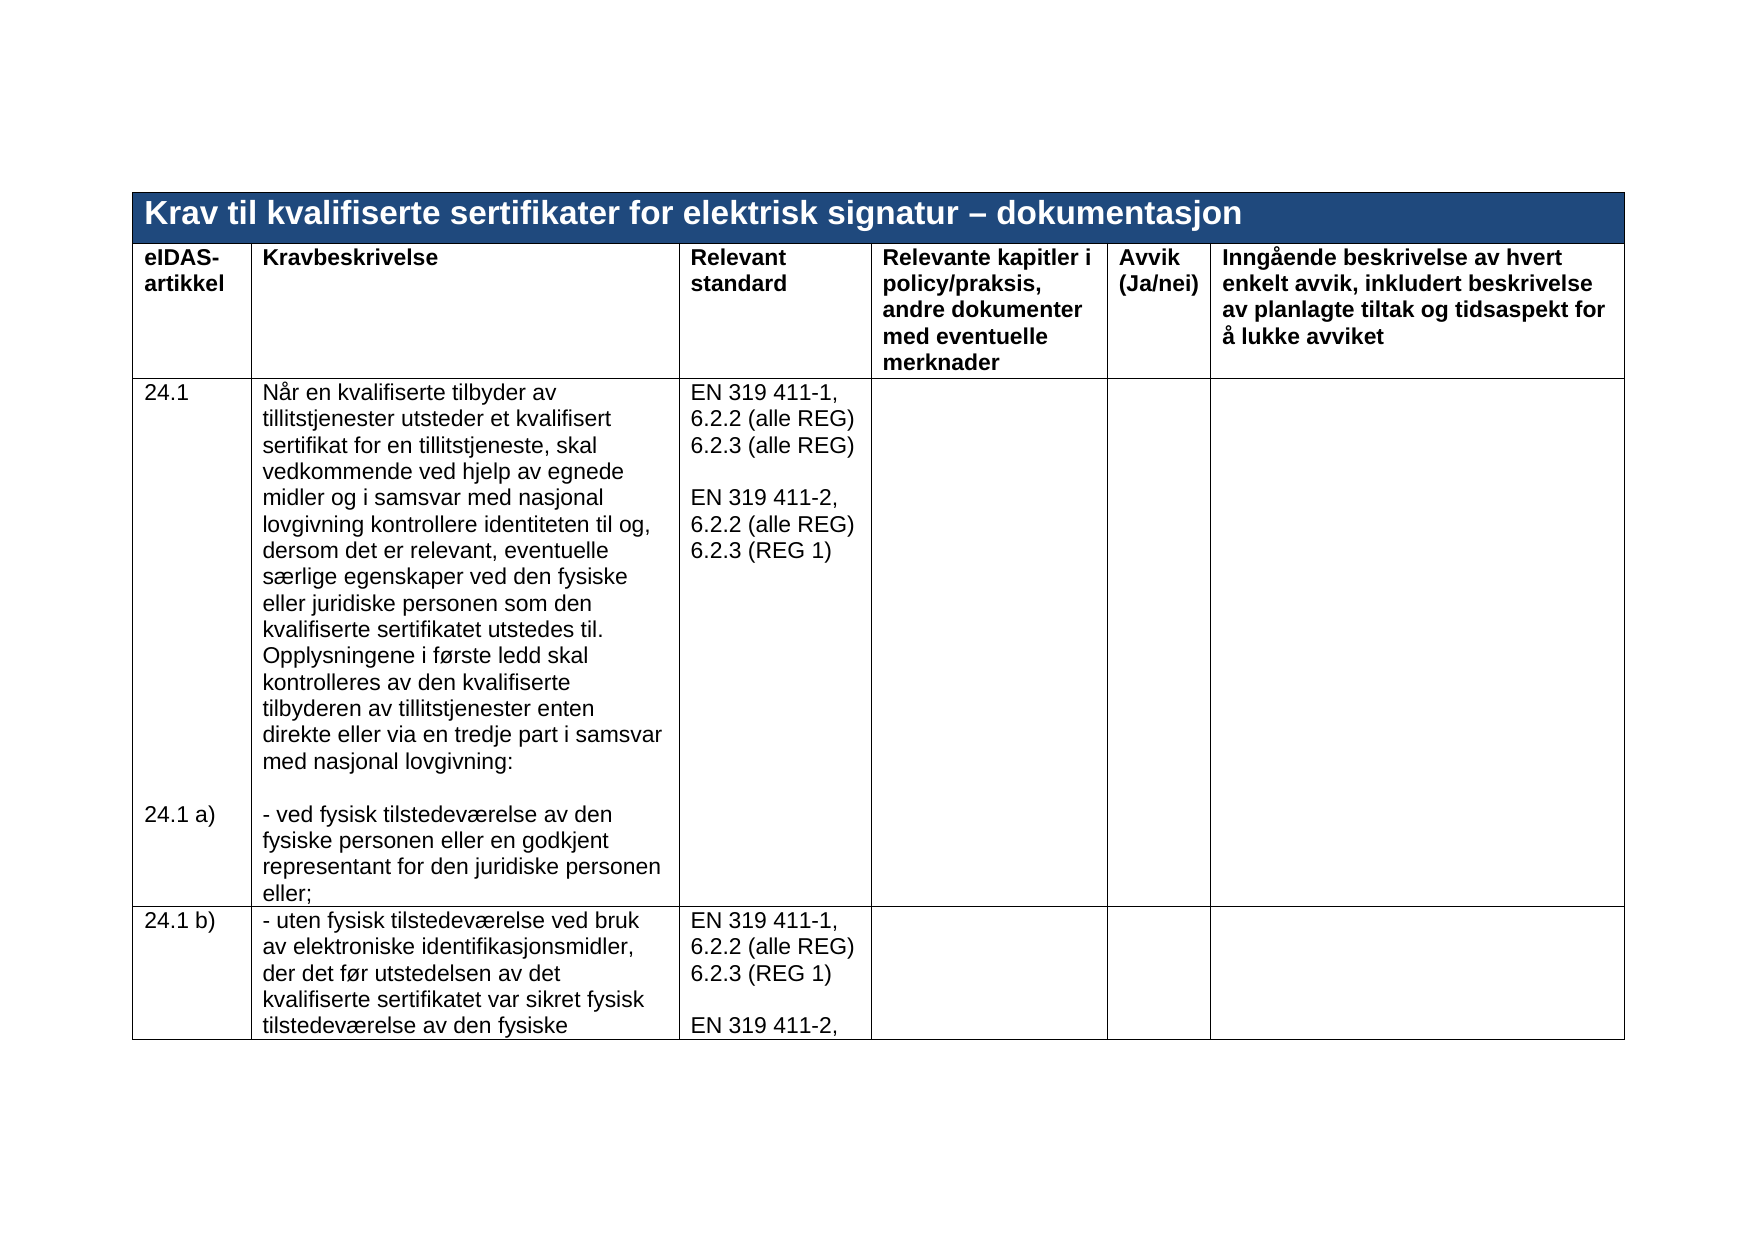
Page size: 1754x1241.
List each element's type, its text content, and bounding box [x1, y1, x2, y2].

table_cell Kravbeskrivelse [252, 244, 679, 378]
table_cell Når en kvalifiserte tilbyder av tillitstjenester utsteder et kvalifisert sertifikat for en tillitstjeneste, skal vedkommende ved hjelp av egnede midler og i samsvar med nasjonal lovgivning kontrollere identiteten til og, dersom det er relevant, eventuelle særlige egenskaper ved den fysiske eller juridiske personen som den kvalifiserte sertifikatet utstedes til. Opplysningene i første ledd skal kontrolleres av den kvalifiserte tilbyderen av tillitstjenester enten direkte eller via en tredje part i samsvar med nasjonal lovgivning: - ved fysisk tilstedeværelse av den fysiske personen eller en godkjent representant for den juridiske personen eller; [252, 379, 679, 906]
table_cell 24.1 b) [133, 907, 251, 1039]
table_cell Inngående beskrivelse av hvert enkelt avvik, inkludert beskrivelse av planlagte tiltak og tidsaspekt for å lukke avviket [1211, 244, 1624, 378]
table_cell [872, 907, 1107, 1039]
table_cell [872, 379, 1107, 906]
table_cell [680, 907, 871, 1039]
table_cell [1211, 907, 1624, 1039]
table_cell Avvik (Ja/nei) [1108, 244, 1210, 378]
table_cell [1108, 379, 1210, 906]
table_cell [1108, 907, 1210, 1039]
table_cell Relevante kapitler i policy/praksis, andre dokumenter med eventuelle merknader [872, 244, 1107, 378]
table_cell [252, 907, 679, 1039]
table_cell 24.1 24.1 a) [133, 379, 251, 906]
table_cell [1211, 379, 1624, 906]
table_header Krav til kvalifiserte sertifikater for elektrisk signatur – dokumentasjon [133, 193, 1624, 243]
table_cell Relevant standard [680, 244, 871, 378]
table_cell EN 319 411-1, 6.2.2 (alle REG) 6.2.3 (alle REG) EN 319 411-2, 6.2.2 (alle REG) 6.2.3 (REG 1) [680, 379, 871, 906]
table_cell eIDAS-artikkel [133, 244, 251, 378]
